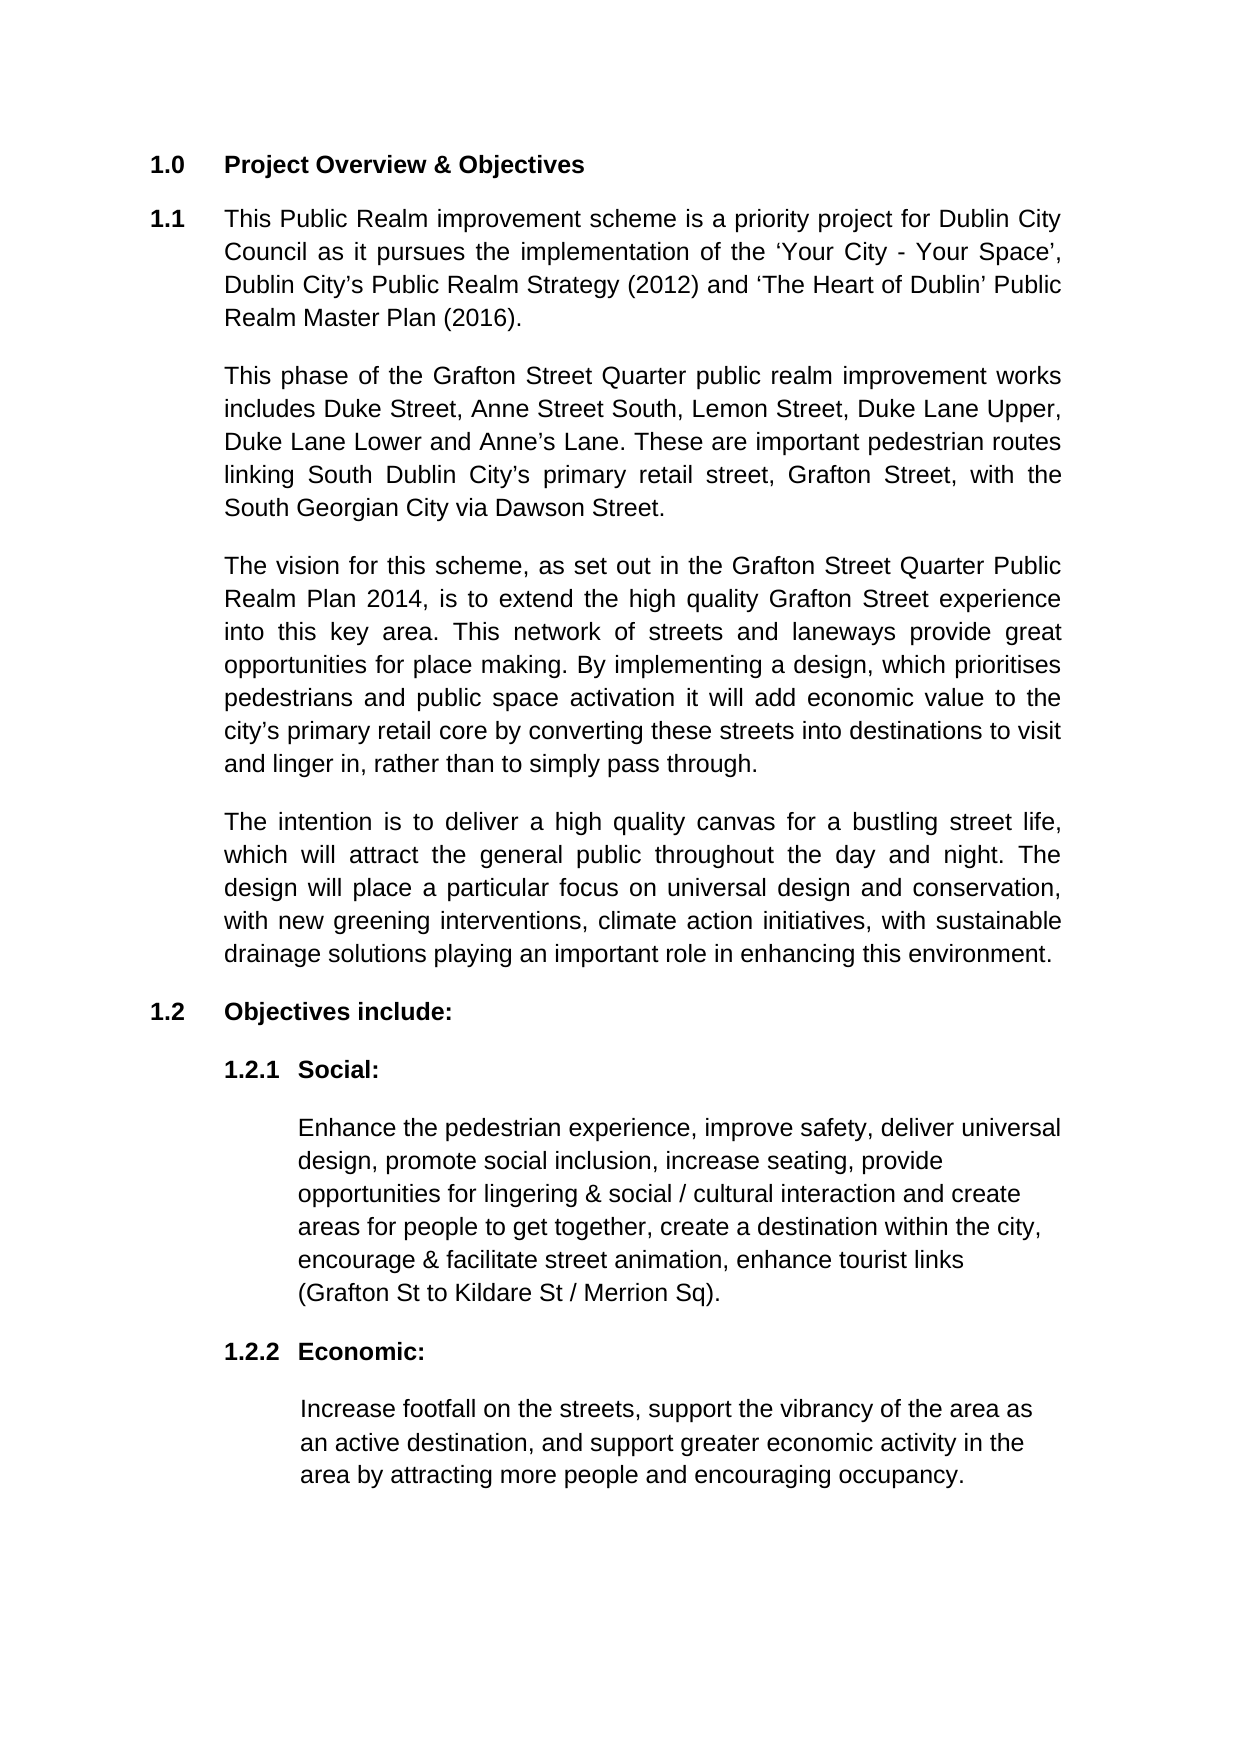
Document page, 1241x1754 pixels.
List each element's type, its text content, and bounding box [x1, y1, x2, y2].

list The intention is to deliver a high quality canvas for a bustling street life, which will attract the general public throughout the day and night. The design will place a particular focus on universal design and conservation, with new greening interventions, climate action initiatives, with sustainable drainage solutions playing an important role in enhancing this environment. [224, 807, 1063, 968]
list Economic: [224, 1336, 1063, 1365]
list Social: [224, 1055, 1063, 1084]
list This Public Realm improvement scheme is a priority project for Dublin City Council as it pursues the implementation of the ‘Your City - Your Space’, Dublin City’s Public Realm Strategy (2012) and ‘The Heart of Dublin’ Public Realm Master Plan (2016). [150, 204, 1063, 332]
subtitle Project Overview & Objectives [150, 150, 1063, 179]
list Increase footfall on the streets, support the vibrancy of the area as an active destination, and support greater economic activity in the area by attracting more people and encouraging occupancy. [300, 1394, 1063, 1489]
list The vision for this scheme, as set out in the Grafton Street Quarter Public Realm Plan 2014, is to extend the high quality Grafton Street experience into this key area. This network of streets and laneways provide great opportunities for place making. By implementing a design, which prioritises pedestrians and public space activation it will add economic value to the city’s primary retail core by converting these streets into destinations to visit and linger in, rather than to simply pass through. [224, 551, 1063, 778]
list This phase of the Grafton Street Quarter public realm improvement works includes Duke Street, Anne Street South, Lemon Street, Duke Lane Upper, Duke Lane Lower and Anne’s Lane. These are important pedestrian routes linking South Dublin City’s primary retail street, Grafton Street, with the South Georgian City via Dawson Street. [224, 361, 1063, 522]
list Objectives include: [150, 997, 1063, 1026]
list Enhance the pedestrian experience, improve safety, deliver universal design, promote social inclusion, increase seating, provide opportunities for lingering & social / cultural interaction and create areas for people to get together, create a destination within the city, encourage & facilitate street animation, enhance tourist links (Grafton St to Kildare St / Merrion Sq). [298, 1113, 1063, 1307]
